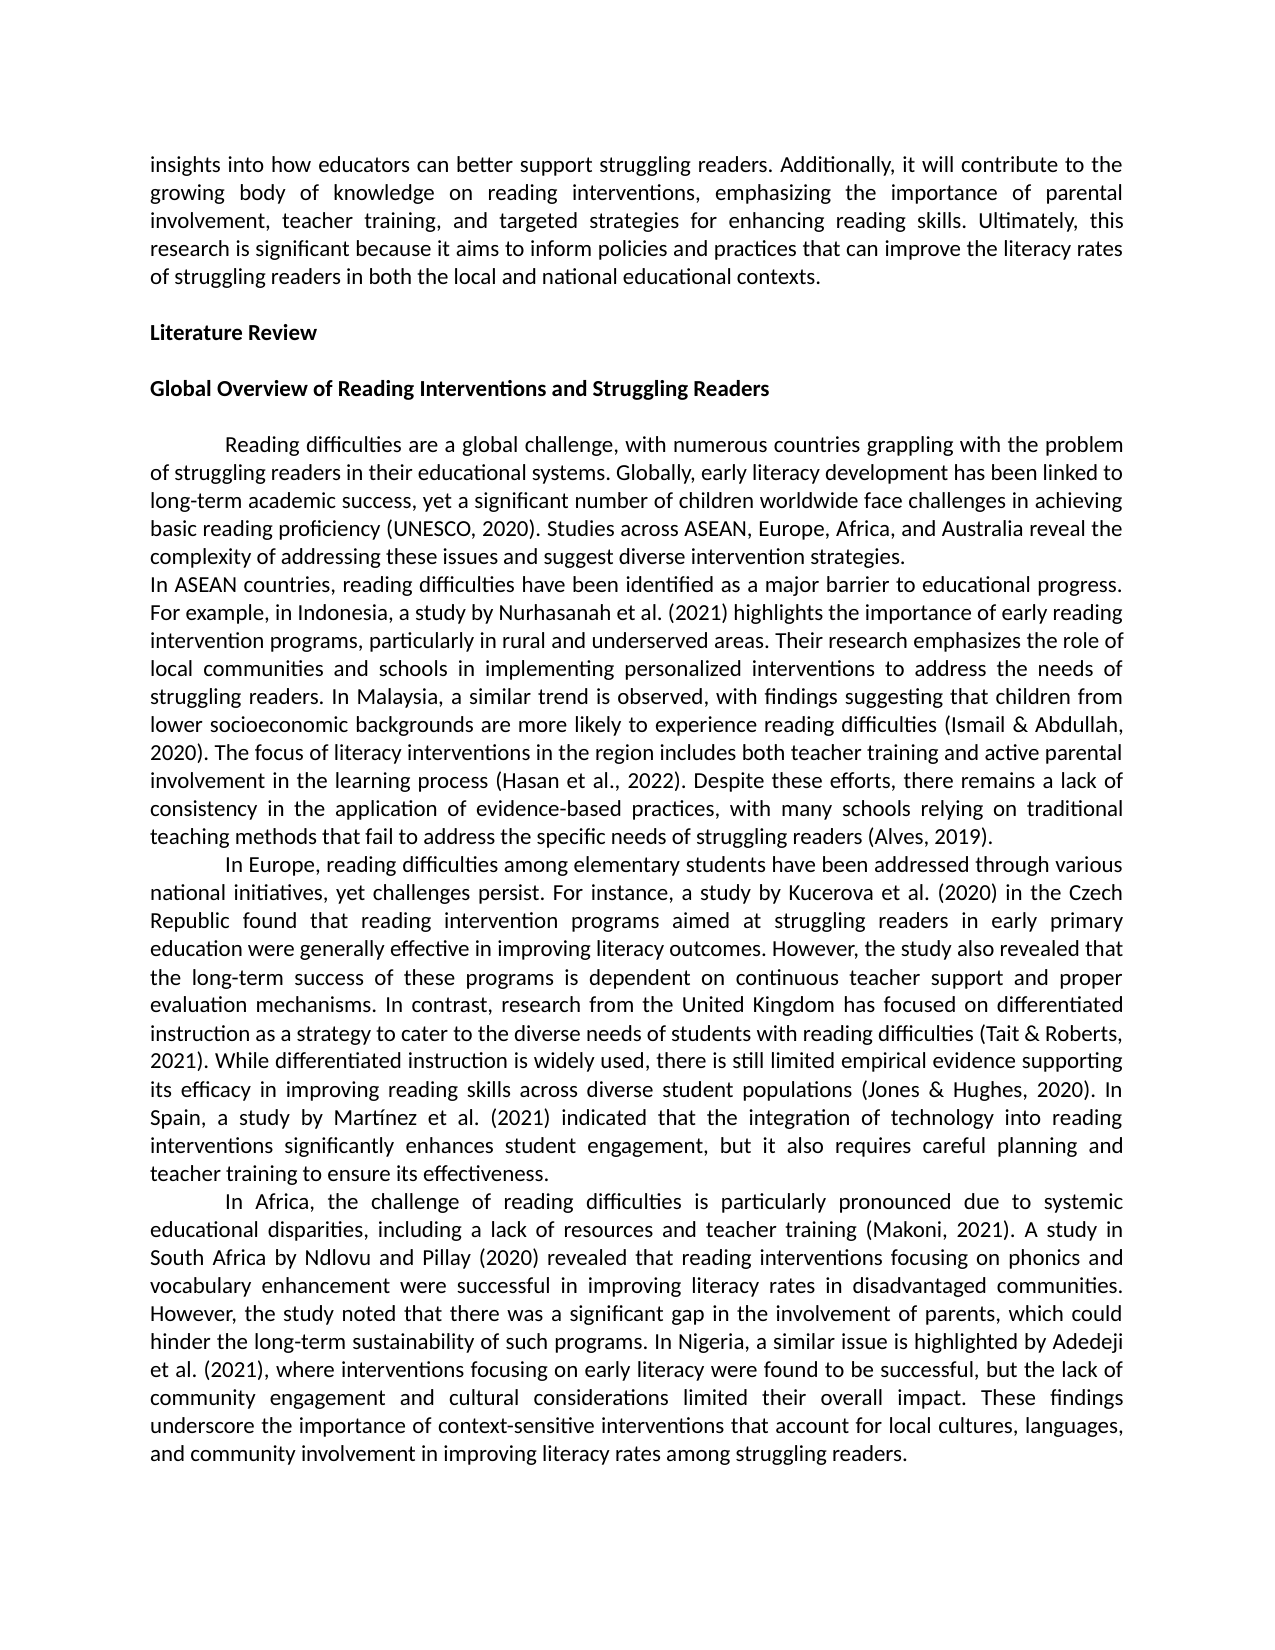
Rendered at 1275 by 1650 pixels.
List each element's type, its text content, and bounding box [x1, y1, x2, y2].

text In ASEAN countries, reading difficulties have been identified as a major barrier to educational progress. For example, in Indonesia, a study by Nurhasanah et al. (2021) highlights the importance of early reading intervention programs, particularly in rural and underserved areas. Their research emphasizes the role of local communities and schools in implementing personalized interventions to address the needs of struggling readers. In Malaysia, a similar trend is observed, with findings suggesting that children from lower socioeconomic backgrounds are more likely to experience reading difficulties (Ismail & Abdullah, 2020). The focus of literacy interventions in the region includes both teacher training and active parental involvement in the learning process (Hasan et al., 2022). Despite these efforts, there remains a lack of consistency in the application of evidence-based practices, with many schools relying on traditional teaching methods that fail to address the specific needs of struggling readers (Alves, 2019). [150, 570, 1125, 851]
text In Europe, reading difficulties among elementary students have been addressed through various national initiatives, yet challenges persist. For instance, a study by Kucerova et al. (2020) in the Czech Republic found that reading intervention programs aimed at struggling readers in early primary education were generally effective in improving literacy outcomes. However, the study also revealed that the long-term success of these programs is dependent on continuous teacher support and proper evaluation mechanisms. In contrast, research from the United Kingdom has focused on differentiated instruction as a strategy to cater to the diverse needs of students with reading difficulties (Tait & Roberts, 2021). While differentiated instruction is widely used, there is still limited empirical evidence supporting its efficacy in improving reading skills across diverse student populations (Jones & Hughes, 2020). In Spain, a study by Martínez et al. (2021) indicated that the integration of technology into reading interventions significantly enhances student engagement, but it also requires careful planning and teacher training to ensure its effectiveness. [150, 851, 1125, 1187]
text Reading difficulties are a global challenge, with numerous countries grappling with the problem of struggling readers in their educational systems. Globally, early literacy development has been linked to long-term academic success, yet a significant number of children worldwide face challenges in achieving basic reading proficiency (UNESCO, 2020). Studies across ASEAN, Europe, Africa, and Australia reveal the complexity of addressing these issues and suggest diverse intervention strategies. [150, 430, 1125, 570]
text Literature Review [150, 318, 1125, 346]
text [150, 150, 1125, 290]
text In Africa, the challenge of reading difficulties is particularly pronounced due to systemic educational disparities, including a lack of resources and teacher training (Makoni, 2021). A study in South Africa by Ndlovu and Pillay (2020) revealed that reading interventions focusing on phonics and vocabulary enhancement were successful in improving literacy rates in disadvantaged communities. However, the study noted that there was a significant gap in the involvement of parents, which could hinder the long-term sustainability of such programs. In Nigeria, a similar issue is highlighted by Adedeji et al. (2021), where interventions focusing on early literacy were found to be successful, but the lack of community engagement and cultural considerations limited their overall impact. These findings underscore the importance of context-sensitive interventions that account for local cultures, languages, and community involvement in improving literacy rates among struggling readers. [150, 1187, 1125, 1467]
text Global Overview of Reading Interventions and Struggling Readers [150, 374, 1125, 402]
